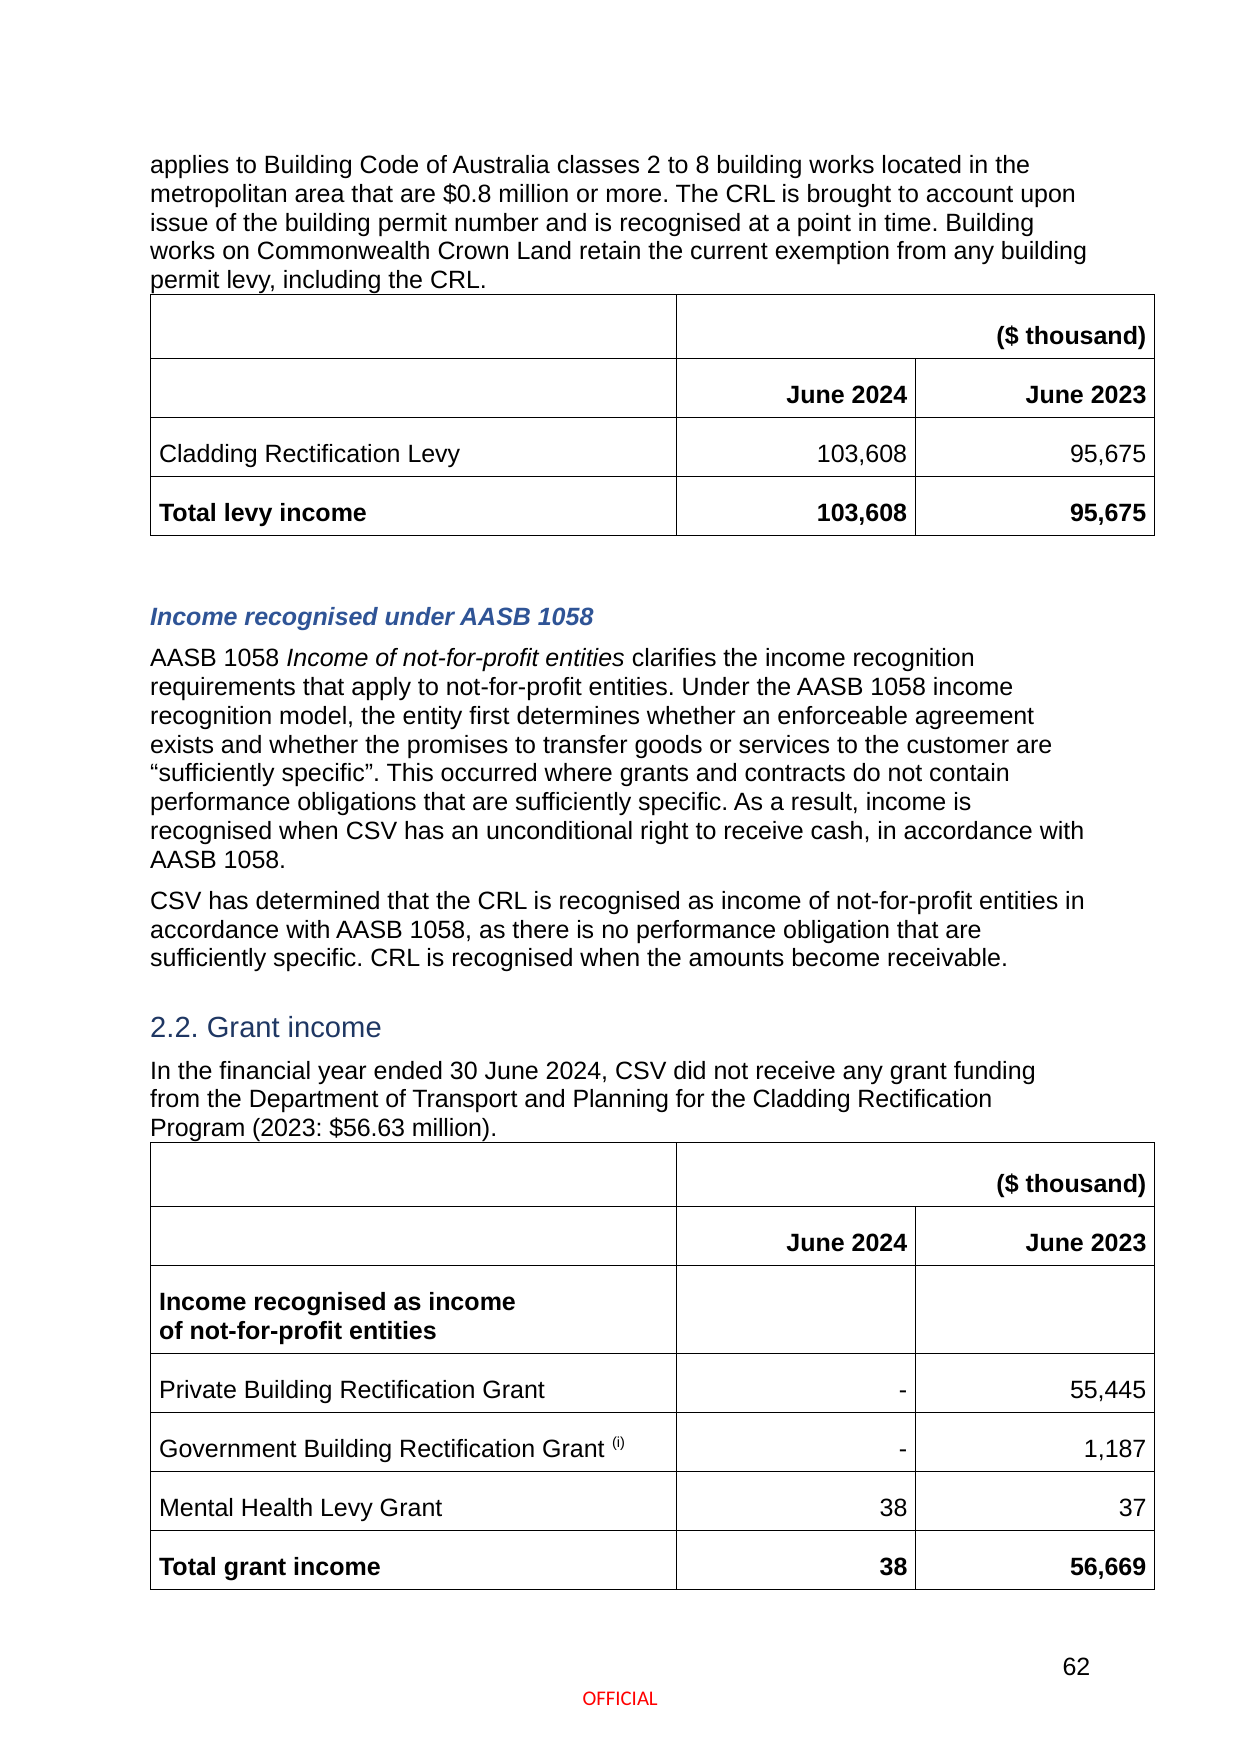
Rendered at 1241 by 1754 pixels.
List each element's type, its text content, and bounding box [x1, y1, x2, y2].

table_cell Total levy income [151, 477, 676, 535]
subtitle Income recognised under AASB 1058 [150, 602, 1090, 631]
table_cell June 2024 [677, 359, 915, 417]
text CSV has determined that the CRL is recognised as income of not-for-profit entities in accordance with AASB 1058, as there is no performance obligation that are sufficiently specific. CRL is recognised when the amounts become receivable. [150, 886, 1090, 972]
table_cell Total grant income [151, 1531, 676, 1589]
table_cell [151, 359, 676, 417]
table_cell 103,608 [677, 477, 915, 535]
table_header [151, 1143, 676, 1206]
table_cell 37 [916, 1472, 1154, 1530]
table_cell - [677, 1413, 915, 1471]
table_cell 56,669 [916, 1531, 1154, 1589]
table_header ($ thousand) [677, 295, 1154, 358]
table_cell Mental Health Levy Grant [151, 1472, 676, 1530]
table_cell Income recognised as income of not-for-profit entities [151, 1266, 676, 1353]
table_cell 55,445 [916, 1354, 1154, 1412]
table_cell Cladding Rectification Levy [151, 418, 676, 476]
table_cell Government Building Rectification Grant (i) [151, 1413, 676, 1471]
table_header ($ thousand) [677, 1143, 1154, 1206]
table_cell 38 [677, 1472, 915, 1530]
text In the financial year ended 30 June 2024, CSV did not receive any grant funding from the Department of Transport and Planning for the Cladding Rectification Program (2023: $56.63 million). [150, 1056, 1090, 1142]
table_cell 95,675 [916, 418, 1154, 476]
table_cell [151, 1207, 676, 1265]
table_cell 95,675 [916, 477, 1154, 535]
table_cell June 2023 [916, 1207, 1154, 1265]
table_cell [916, 1266, 1154, 1353]
table_cell 1,187 [916, 1413, 1154, 1471]
text AASB 1058 Income of not-for-profit entities clarifies the income recognition requirements that apply to not-for-profit entities. Under the AASB 1058 income recognition model, the entity first determines whether an enforceable agreement exists and whether the promises to transfer goods or services to the customer are “sufficiently specific”. This occurred where grants and contracts do not contain performance obligations that are sufficiently specific. As a result, income is recognised when CSV has an unconditional right to receive cash, in accordance with AASB 1058. [150, 643, 1090, 873]
subtitle 2.2. Grant income [150, 1010, 1090, 1043]
table_cell - [677, 1354, 915, 1412]
table_cell June 2023 [916, 359, 1154, 417]
table_cell Private Building Rectification Grant [151, 1354, 676, 1412]
table_cell 103,608 [677, 418, 915, 476]
table_cell [677, 1266, 915, 1353]
table_header [151, 295, 676, 358]
table_cell 38 [677, 1531, 915, 1589]
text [150, 150, 1090, 294]
table_cell June 2024 [677, 1207, 915, 1265]
